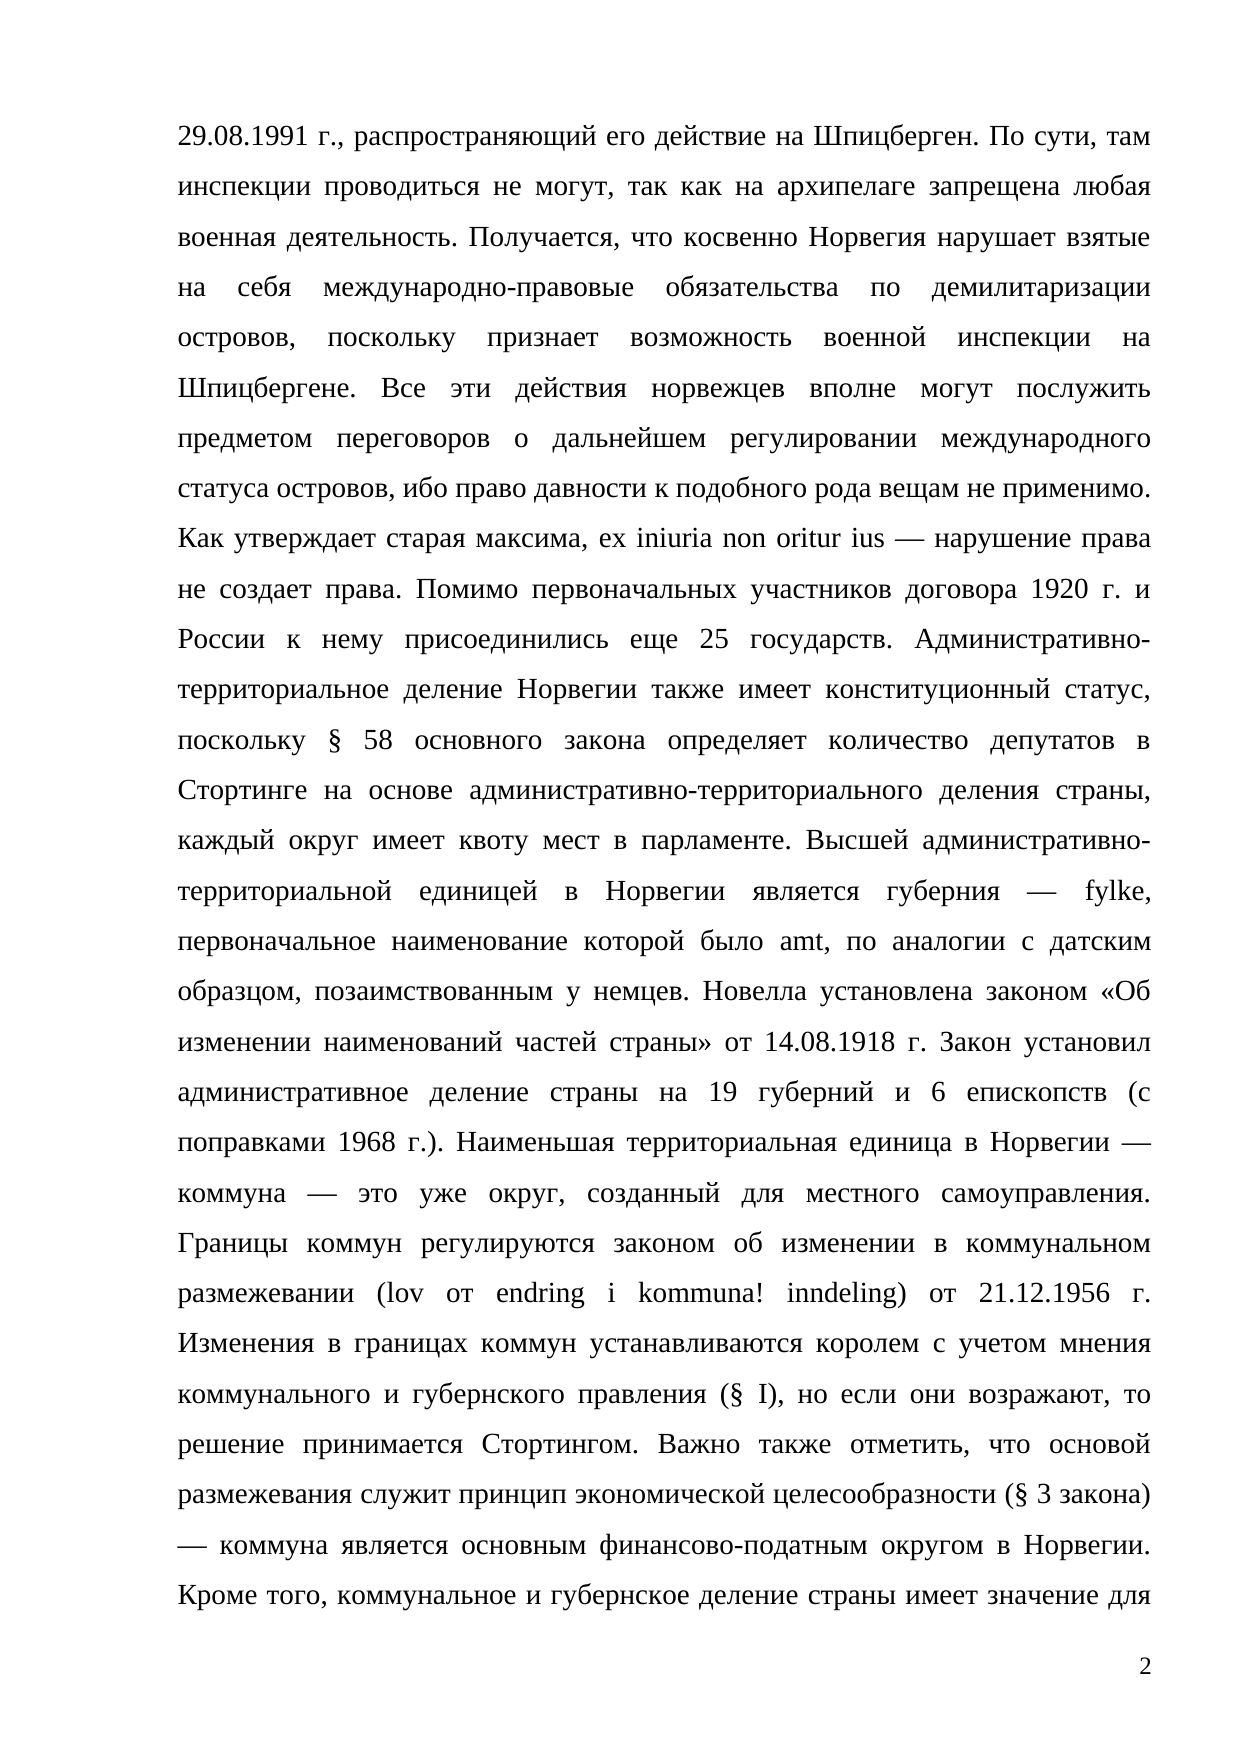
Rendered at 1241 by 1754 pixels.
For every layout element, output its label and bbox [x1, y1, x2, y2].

text [177, 118, 1152, 1611]
